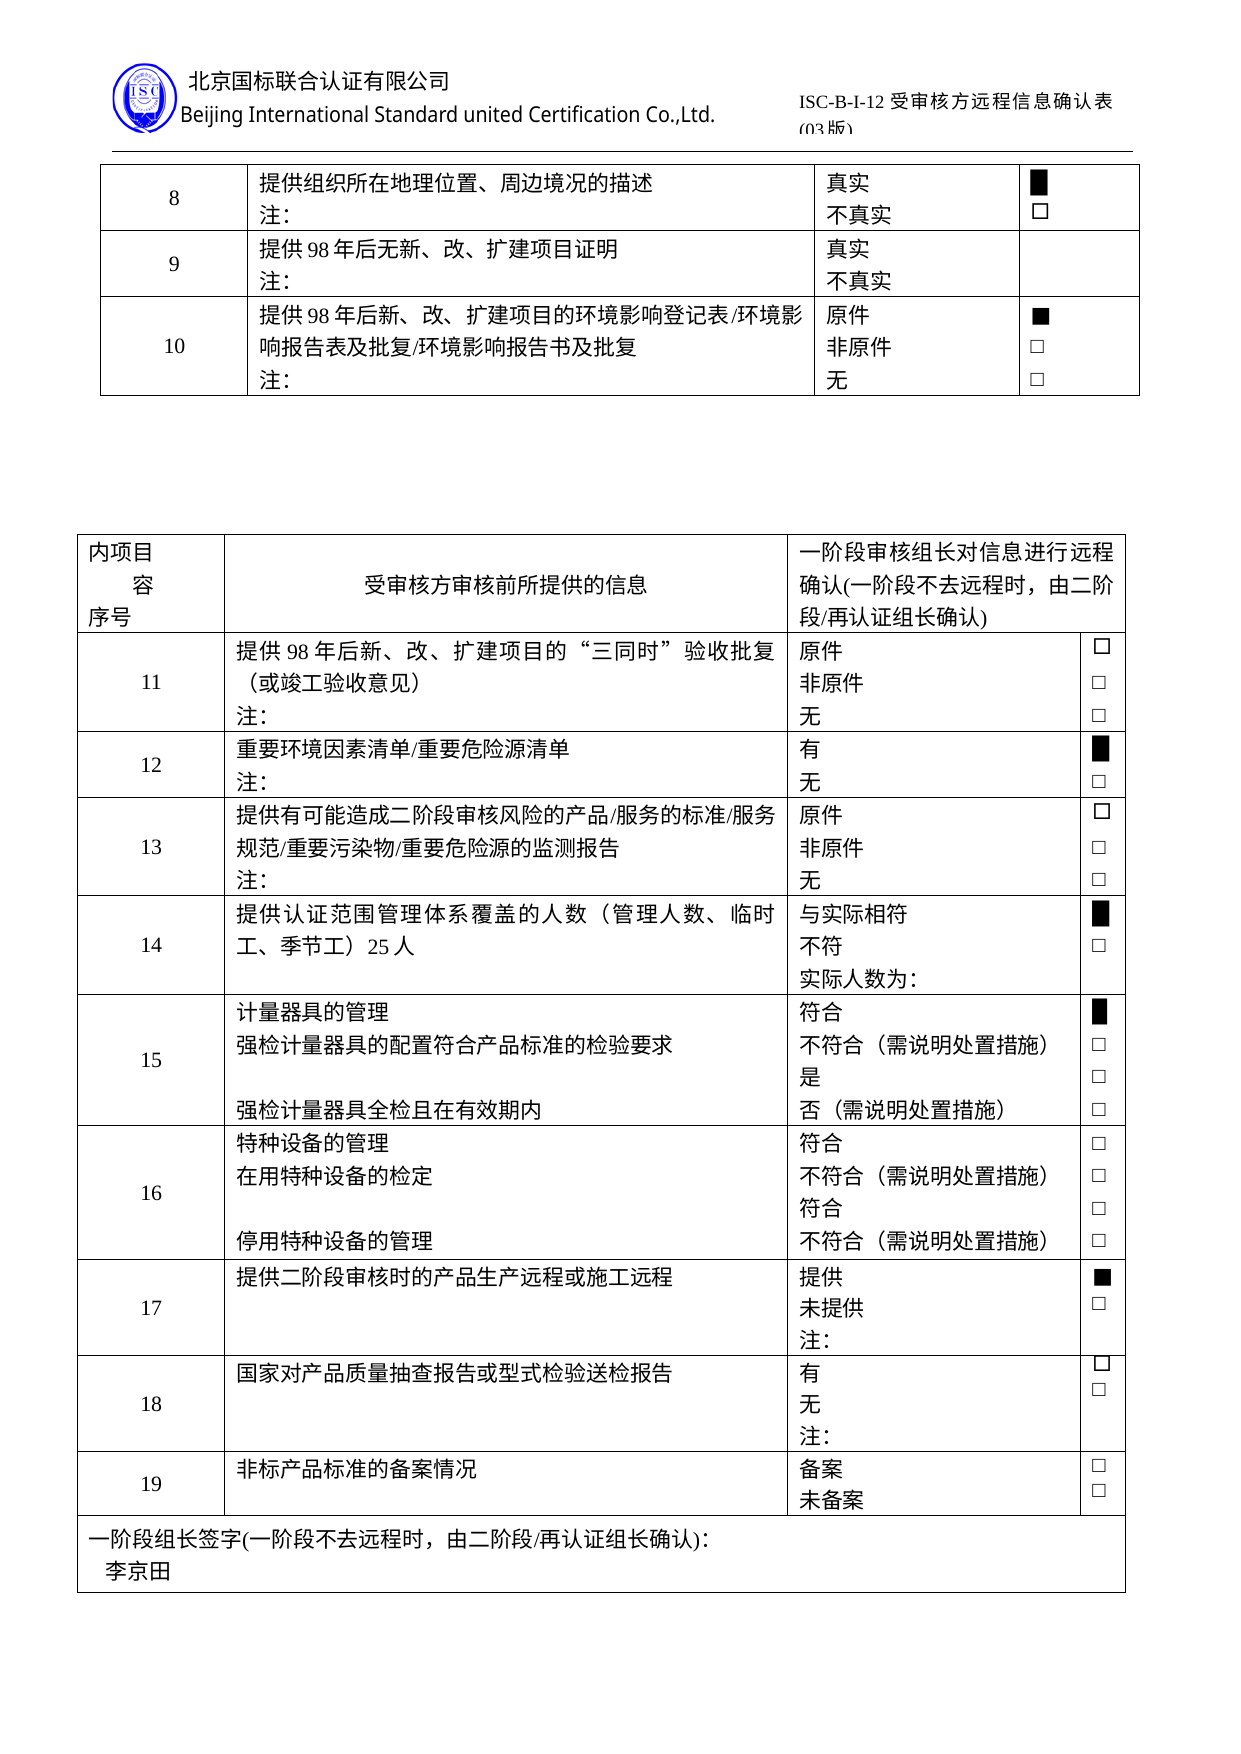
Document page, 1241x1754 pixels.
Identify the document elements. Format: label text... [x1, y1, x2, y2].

table_cell 符合 不符合（需说明处置措施） 是 否（需说明处置措施） [788, 995, 1080, 1125]
table_cell □ □ [1081, 798, 1125, 895]
table_cell 10 [101, 297, 247, 395]
table_cell █□ [1081, 896, 1125, 994]
table_cell 计量器具的管理 强检计量器具的配置符合产品标准的检验要求 强检计量器具全检且在有效期内 [225, 995, 787, 1125]
table_cell 17 [78, 1260, 224, 1355]
table_cell □ □ □ □ [1081, 1126, 1125, 1259]
table_cell 16 [78, 1126, 224, 1259]
table_cell □ □ [1081, 1452, 1125, 1515]
table_cell 重要环境因素清单/重要危险源清单 注： [225, 732, 787, 797]
table_cell 提供二阶段审核时的产品生产远程或施工远程 [225, 1260, 787, 1355]
table_cell ▉□ □ □ [1081, 995, 1125, 1125]
table_cell 18 [78, 1356, 224, 1451]
table_cell 备案 未备案 [788, 1452, 1080, 1515]
table_cell 真实 不真实 [815, 165, 1019, 230]
table_cell 提供认证范围管理体系覆盖的人数（管理人数、临时工、季节工）25人 [225, 896, 787, 994]
table_cell 8 [101, 165, 247, 230]
table_cell 原件 非原件 无 [815, 297, 1019, 395]
table_cell 12 [78, 732, 224, 797]
table_cell 11 [78, 633, 224, 731]
table_cell █□ [1081, 732, 1125, 797]
table_header 一阶段审核组长对信息进行远程确认(一阶段不去远程时，由二阶段/再认证组长确认) [788, 535, 1125, 632]
table_cell ■□ [1081, 1260, 1125, 1355]
table_header 受审核方审核前所提供的信息 [225, 535, 787, 632]
table_cell □ [1081, 1356, 1125, 1451]
table_cell 9 [101, 231, 247, 296]
table_cell 国家对产品质量抽查报告或型式检验送检报告 [225, 1356, 787, 1451]
table_cell 提供 未提供 注： [788, 1260, 1080, 1355]
table_cell 19 [78, 1452, 224, 1515]
table_cell █ [1020, 165, 1139, 230]
table_cell 有 无 [788, 732, 1080, 797]
table_cell 提供98年后无新、改、扩建项目证明 注： [248, 231, 814, 296]
table_cell 提供组织所在地理位置、周边境况的描述 注： [248, 165, 814, 230]
table_cell [1020, 231, 1139, 296]
table_cell □ □ [1081, 633, 1125, 731]
table_cell 原件 非原件 无 [788, 633, 1080, 731]
table_cell 15 [78, 995, 224, 1125]
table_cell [78, 1516, 1125, 1592]
table_cell 提供98年后新、改、扩建项目的“三同时”验收批复（或竣工验收意见） 注： [225, 633, 787, 731]
table_header 内项目 容 序号 [78, 535, 224, 632]
table_cell 提供有可能造成二阶段审核风险的产品/服务的标准/服务规范/重要污染物/重要危险源的监测报告 注： [225, 798, 787, 895]
table_cell 与实际相符 不符 实际人数为： [788, 896, 1080, 994]
picture [112, 63, 180, 132]
table_cell ■ □ □ [1020, 297, 1139, 395]
table_cell 13 [78, 798, 224, 895]
table_cell 有 无 注： [788, 1356, 1080, 1451]
table_cell 特种设备的管理 在用特种设备的检定 停用特种设备的管理 [225, 1126, 787, 1259]
table_cell 符合 不符合（需说明处置措施） 符合 不符合（需说明处置措施） [788, 1126, 1080, 1259]
table_cell 非标产品标准的备案情况 [225, 1452, 787, 1515]
table_cell 原件 非原件 无 [788, 798, 1080, 895]
table_cell 提供98年后新、改、扩建项目的环境影响登记表/环境影响报告表及批复/环境影响报告书及批复 注： [248, 297, 814, 395]
table_cell 真实 不真实 [815, 231, 1019, 296]
table_cell 14 [78, 896, 224, 994]
